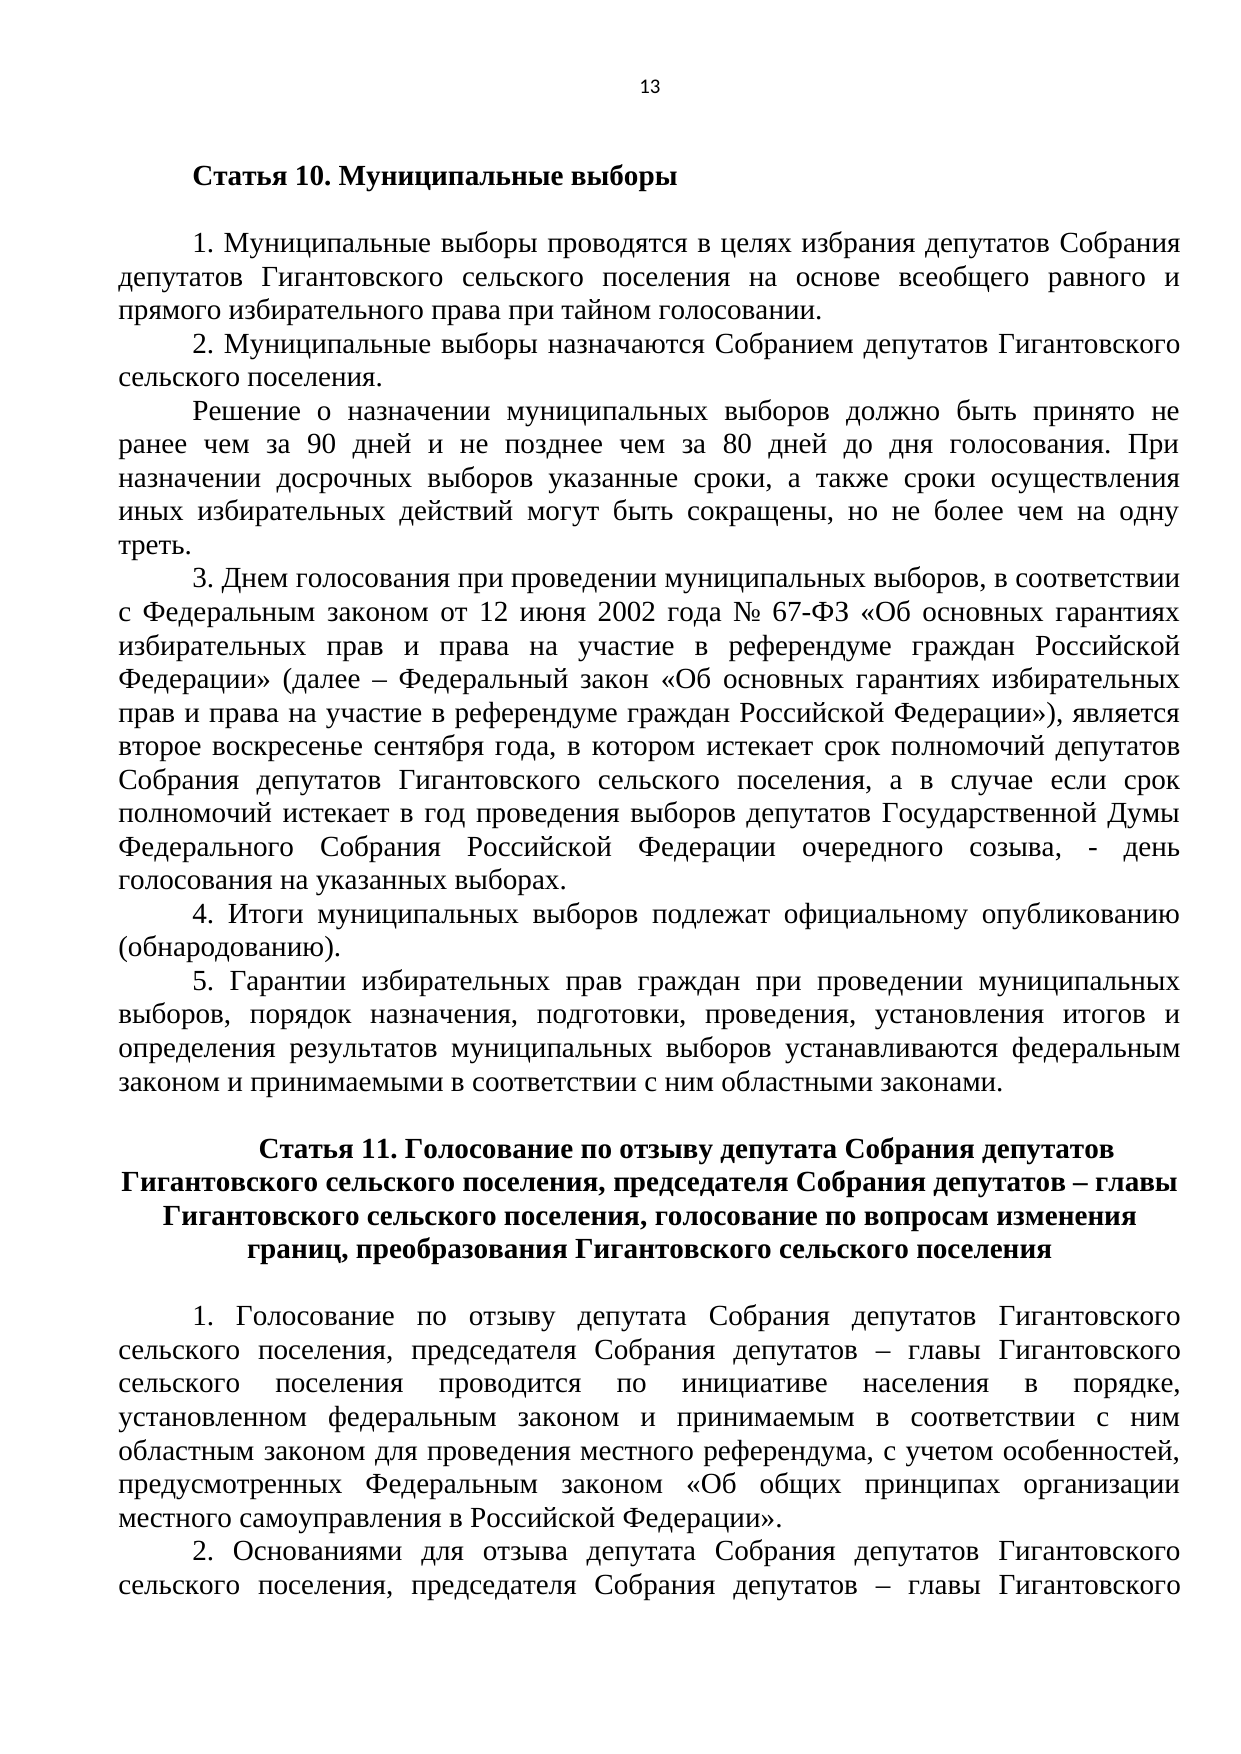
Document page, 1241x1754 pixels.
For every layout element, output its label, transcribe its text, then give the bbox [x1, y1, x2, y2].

text 5. Гарантии избирательных прав граждан при проведении муниципальных выборов, порядок назначения, подготовки, проведения, установления итогов и определения результатов муниципальных выборов устанавливаются федеральным законом и принимаемыми в соответствии с ним областными законами. [118, 963, 1181, 1097]
text 1. Муниципальные выборы проводятся в целях избрания депутатов Собрания депутатов Гигантовского сельского поселения на основе всеобщего равного и прямого избирательного права при тайном голосовании. [118, 225, 1181, 326]
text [118, 1533, 1181, 1600]
text 2. Муниципальные выборы назначаются Собранием депутатов Гигантовского сельского поселения. [118, 326, 1181, 393]
text 1. Голосование по отзыву депутата Собрания депутатов Гигантовского сельского поселения, председателя Собрания депутатов – главы Гигантовского сельского поселения проводится по инициативе населения в порядке, установленном федеральным законом и принимаемым в соответствии с ним областным законом для проведения местного референдума, с учетом особенностей, предусмотренных Федеральным законом «Об общих принципах организации местного самоуправления в Российской Федерации». [118, 1298, 1181, 1533]
text Решение о назначении муниципальных выборов должно быть принято не ранее чем за 90 дней и не позднее чем за 80 дней до дня голосования. При назначении досрочных выборов указанные сроки, а также сроки осуществления иных избирательных действий могут быть сокращены, но не более чем на одну треть. [118, 393, 1181, 561]
text Статья 10. Муниципальные выборы [118, 158, 1181, 192]
text 3. Днем голосования при проведении муниципальных выборов, в соответствии с Федеральным законом от 12 июня 2002 года № 67-ФЗ «Об основных гарантиях избирательных прав и права на участие в референдуме граждан Российской Федерации» (далее – Федеральный закон «Об основных гарантиях избирательных прав и права на участие в референдуме граждан Российской Федерации»), является второе воскресенье сентября года, в котором истекает срок полномочий депутатов Собрания депутатов Гигантовского сельского поселения, а в случае если срок полномочий истекает в год проведения выборов депутатов Государственной Думы Федерального Собрания Российской Федерации очередного созыва, - день голосования на указанных выборах. [118, 561, 1181, 896]
text Статья 11. Голосование по отзыву депутата Собрания депутатов Гигантовского сельского поселения, председателя Собрания депутатов – главы Гигантовского сельского поселения, голосование по вопросам изменения границ, преобразования Гигантовского сельского поселения [118, 1131, 1181, 1265]
text 4. Итоги муниципальных выборов подлежат официальному опубликованию (обнародованию). [118, 896, 1181, 963]
